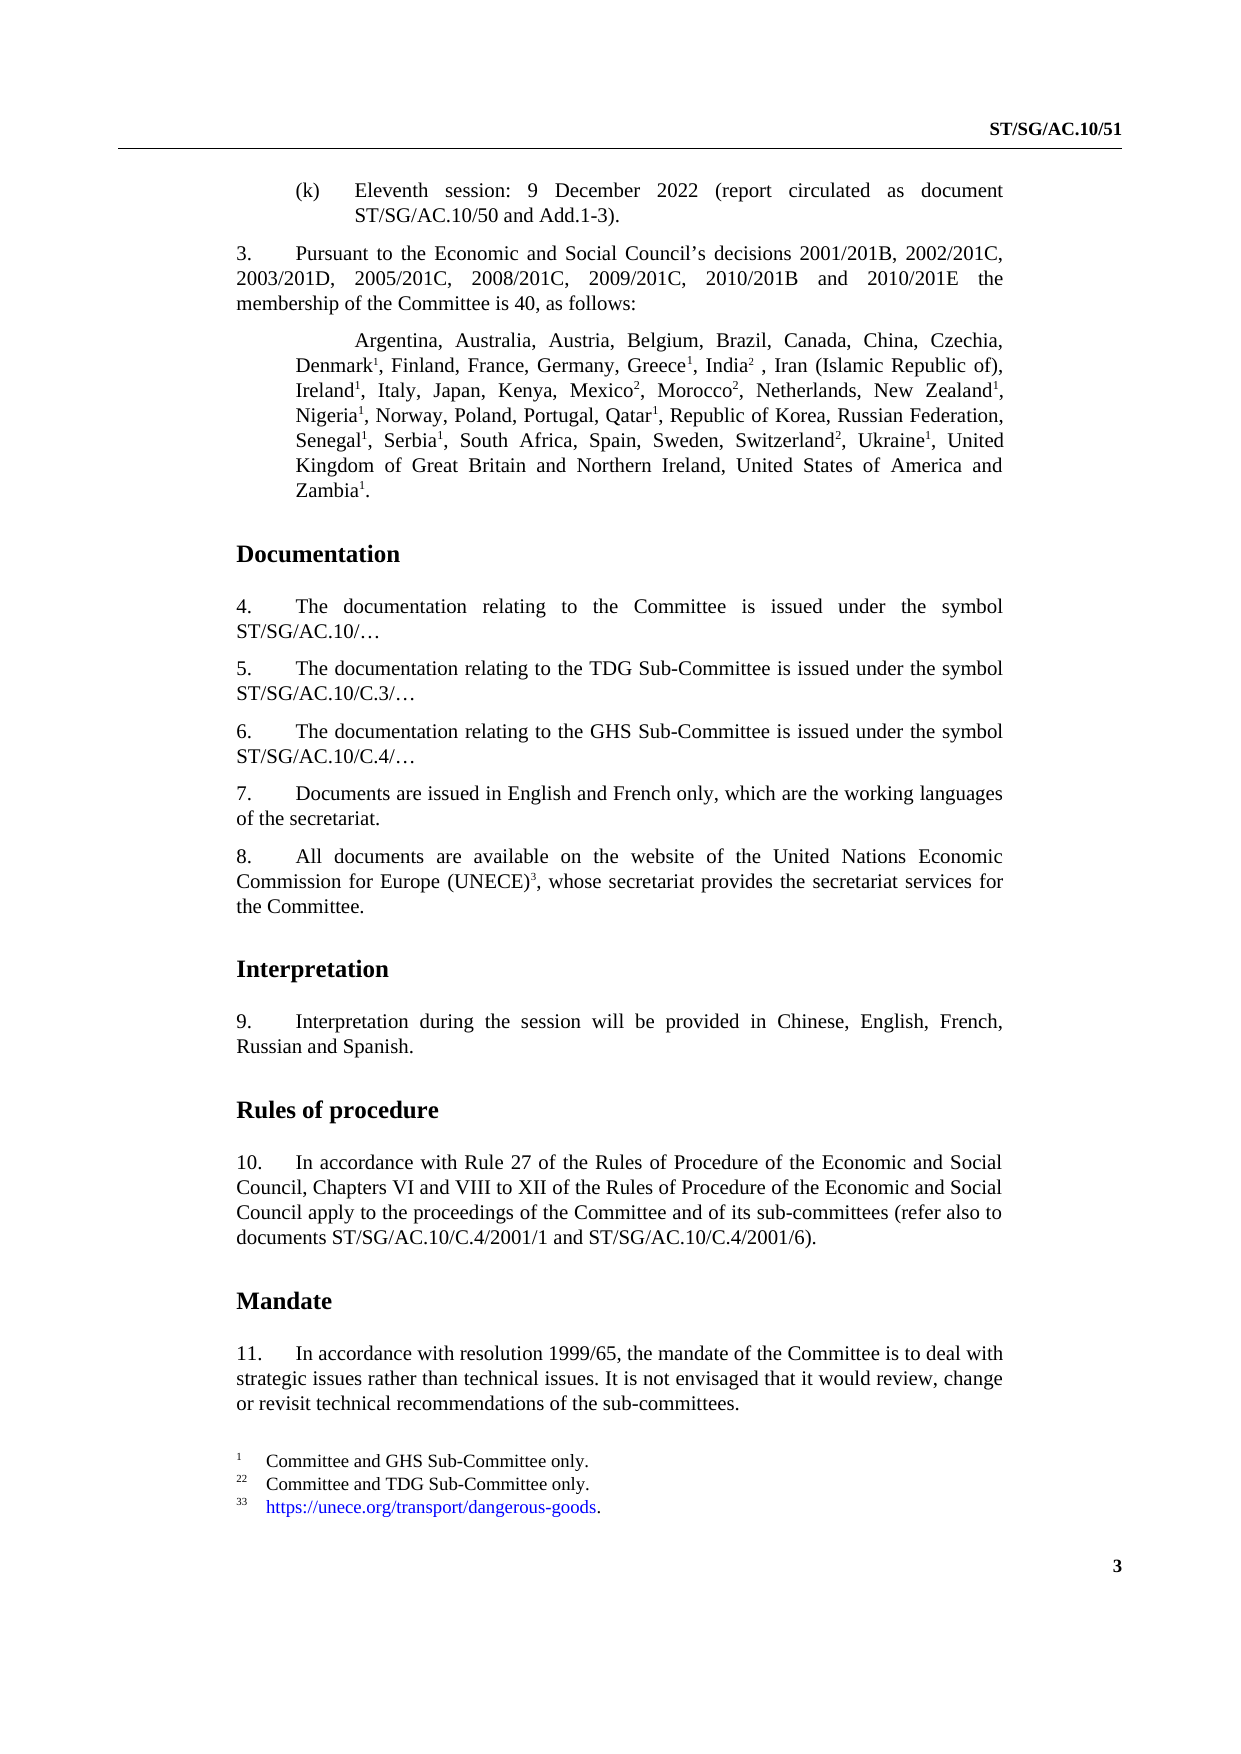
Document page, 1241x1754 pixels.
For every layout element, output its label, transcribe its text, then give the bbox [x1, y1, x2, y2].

text 4. The documentation relating to the Committee is issued under the symbol ST/SG/AC.10/… [236, 593, 1004, 643]
text Mandate [118, 1287, 1004, 1315]
text 6. The documentation relating to the GHS Sub-Committee is issued under the symbol ST/SG/AC.10/C.4/… [236, 718, 1004, 768]
text 5. The documentation relating to the TDG Sub-Committee is issued under the symbol ST/SG/AC.10/C.3/… [236, 655, 1004, 705]
text 10. In accordance with Rule 27 of the Rules of Procedure of the Economic and Social Council, Chapters VI and VIII to XII of the Rules of Procedure of the Economic and Social Council apply to the proceedings of the Committee and of its sub-committees (refer also to documents ST/SG/AC.10/C.4/2001/1 and ST/SG/AC.10/C.4/2001/6). [236, 1149, 1004, 1249]
text Interpretation [118, 955, 1004, 983]
text (k) Eleventh session: 9 December 2022 (report circulated as document ST/SG/AC.10/50 and Add.1-3). [295, 177, 1004, 227]
text 9. Interpretation during the session will be provided in Chinese, English, French, Russian and Spanish. [236, 1008, 1004, 1058]
text 7. Documents are issued in English and French only, which are the working languages of the secretariat. [236, 780, 1004, 830]
text Argentina, Australia, Austria, Belgium, Brazil, Canada, China, Czechia, Denmark, Finland, France, Germany, Greece1, India2 , Iran (Islamic Republic of), Ireland1, Italy, Japan, Kenya, Mexico2, Morocco2, Netherlands, New Zealand1, Nigeria1, Norway, Poland, Portugal, Qatar1, Republic of Korea, Russian Federation, Senegal1, Serbia1, South Africa, Spain, Sweden, Switzerland2, Ukraine1, United Kingdom of Great Britain and Northern Ireland, United States of America and Zambia1. [295, 327, 1004, 502]
text Documentation [118, 540, 1004, 568]
text 8. All documents are available on the website of the United Nations Economic Commission for Europe (UNECE)3, whose secretariat provides the secretariat services for the Committee. [236, 843, 1004, 918]
text Rules of procedure [118, 1096, 1004, 1124]
text 3. Pursuant to the Economic and Social Council’s decisions 2001/201B, 2002/201C, 2003/201D, 2005/201C, 2008/201C, 2009/201C, 2010/201B and 2010/201E the membership of the Committee is 40, as follows: [236, 240, 1004, 315]
text 11. In accordance with resolution 1999/65, the mandate of the Committee is to deal with strategic issues rather than technical issues. It is not envisaged that it would review, change or revisit technical recommendations of the sub-committees. [236, 1340, 1004, 1415]
